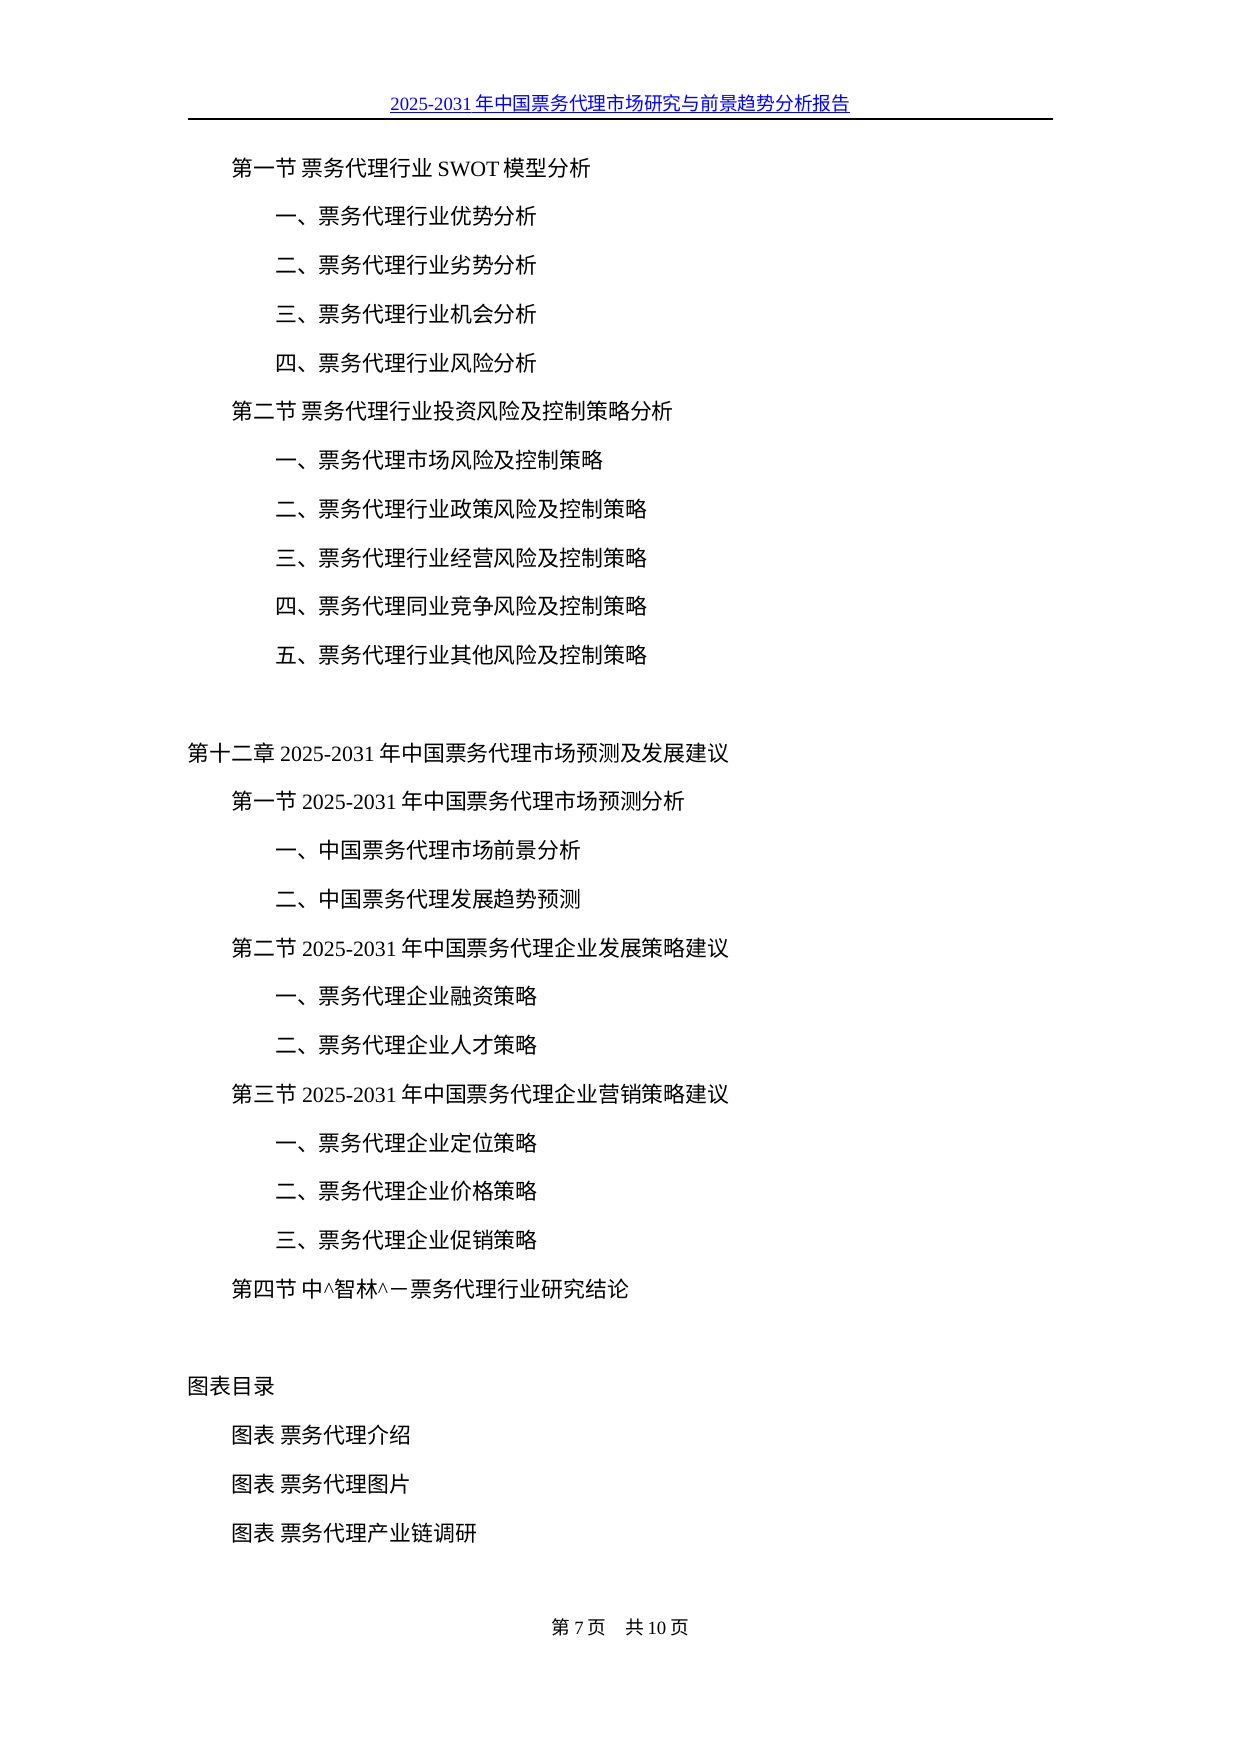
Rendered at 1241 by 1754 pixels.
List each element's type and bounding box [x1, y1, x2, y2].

text [187, 150, 1053, 1548]
